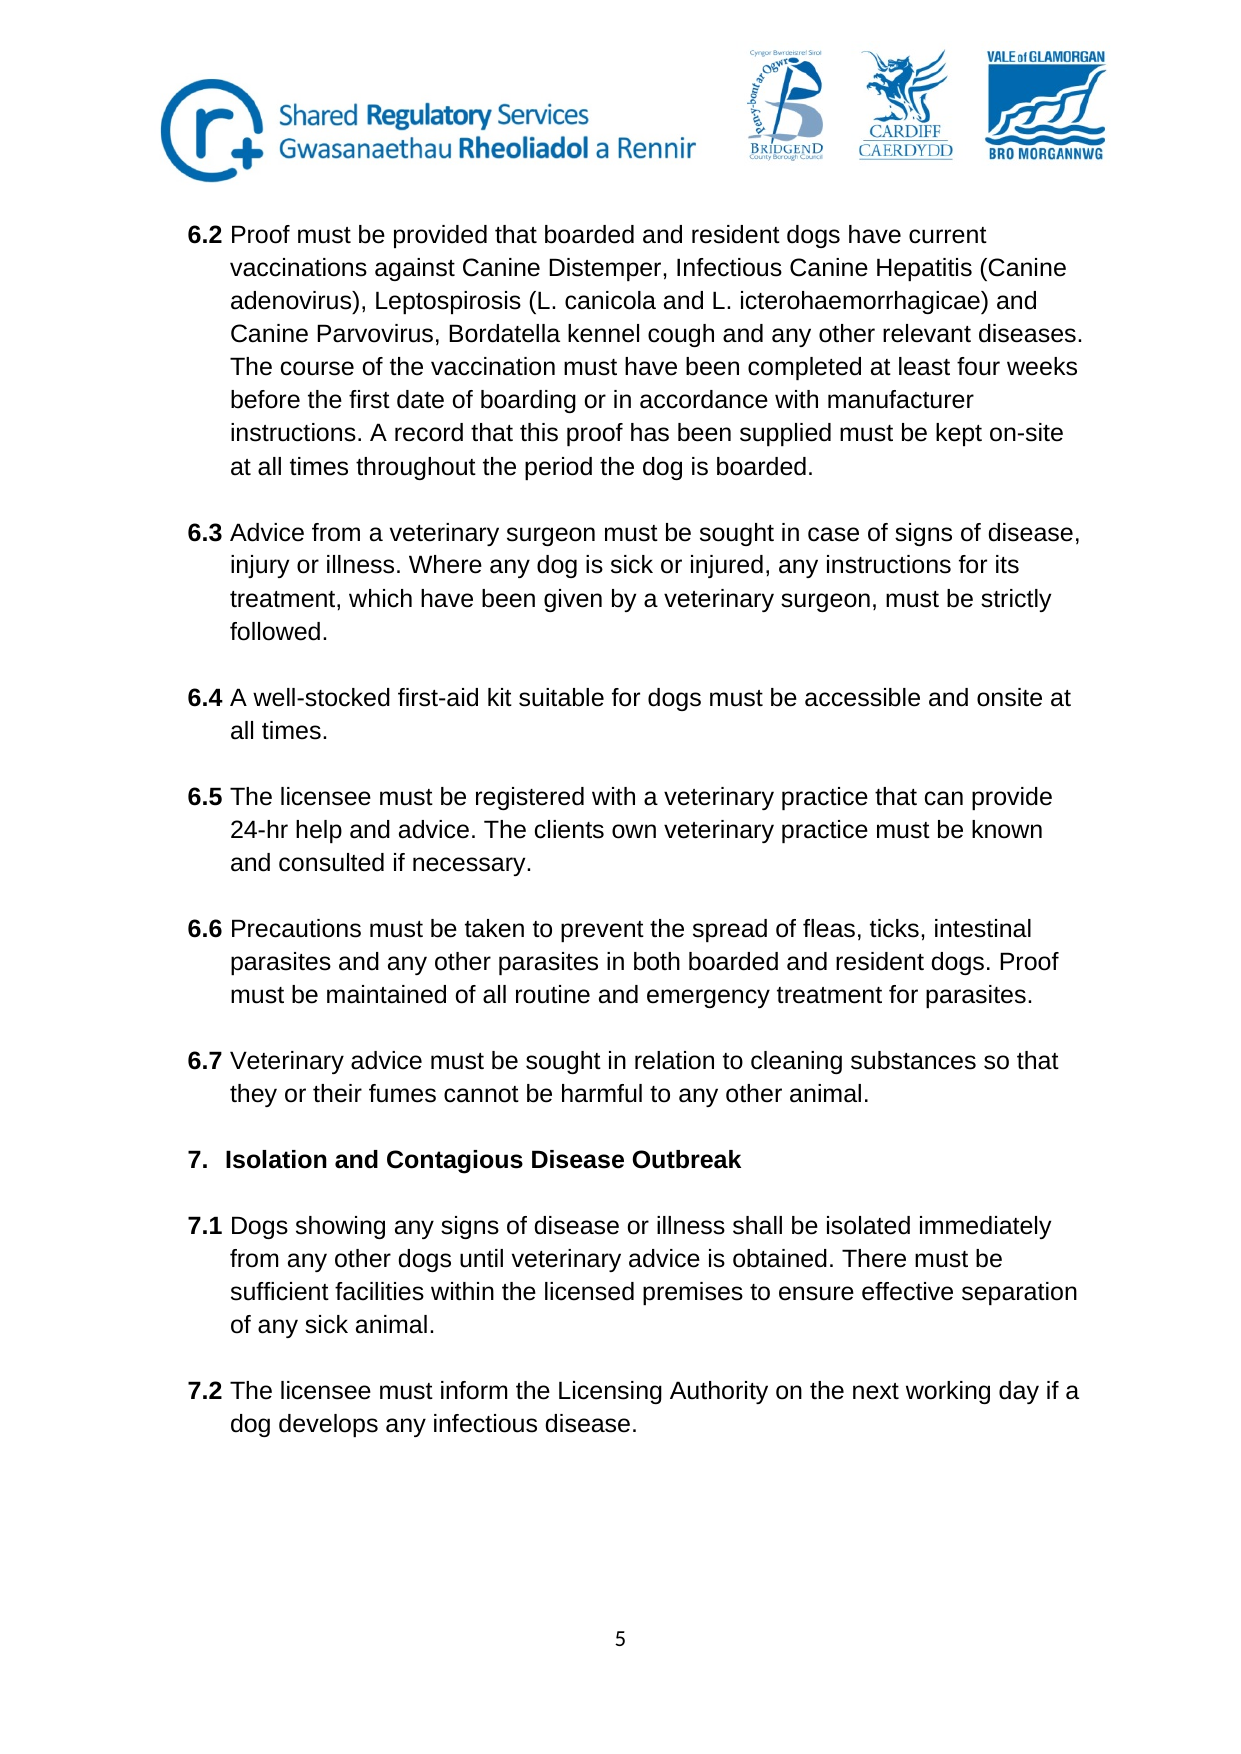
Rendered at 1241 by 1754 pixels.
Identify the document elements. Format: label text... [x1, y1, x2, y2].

list Precautions must be taken to prevent the spread of fleas, ticks, intestinal parasites and any other parasites in both boarded and resident dogs. Proof must be maintained of all routine and emergency treatment for parasites. [187, 914, 1090, 1008]
list The licensee must be registered with a veterinary practice that can provide 24-hr help and advice. The clients own veterinary practice must be known and consulted if necessary. [187, 782, 1090, 876]
list The licensee must inform the Licensing Authority on the next working day if a dog develops any infectious disease. [187, 1376, 1090, 1438]
picture [736, 41, 1115, 166]
list Proof must be provided that boarded and resident dogs have current vaccinations against Canine Distemper, Infectious Canine Hepatitis (Canine adenovirus), Leptospirosis (L. canicola and L. icterohaemorrhagicae) and Canine Parvovirus, Bordatella kennel cough and any other relevant diseases. The course of the vaccination must have been completed at least four weeks before the first date of boarding or in accordance with manufacturer instructions. A record that this proof has been supplied must be kept on-site at all times throughout the period the dog is boarded. [187, 220, 1090, 480]
list Advice from a veterinary surgeon must be sought in case of signs of disease, injury or illness. Where any dog is sick or injured, any instructions for its treatment, which have been given by a veterinary surgeon, must be strictly followed. [187, 517, 1090, 645]
list A well-stocked first-aid kit suitable for dogs must be accessible and onsite at all times. [187, 683, 1090, 744]
list Dogs showing any signs of disease or illness shall be isolated immediately from any other dogs until veterinary advice is obtained. There must be sufficient facilities within the licensed premises to ensure effective separation of any sick animal. [187, 1211, 1090, 1339]
list Isolation and Contagious Disease Outbreak [187, 1145, 1090, 1174]
list Veterinary advice must be sought in relation to cleaning substances so that they or their fumes cannot be harmful to any other animal. [187, 1046, 1090, 1108]
picture [150, 73, 707, 193]
